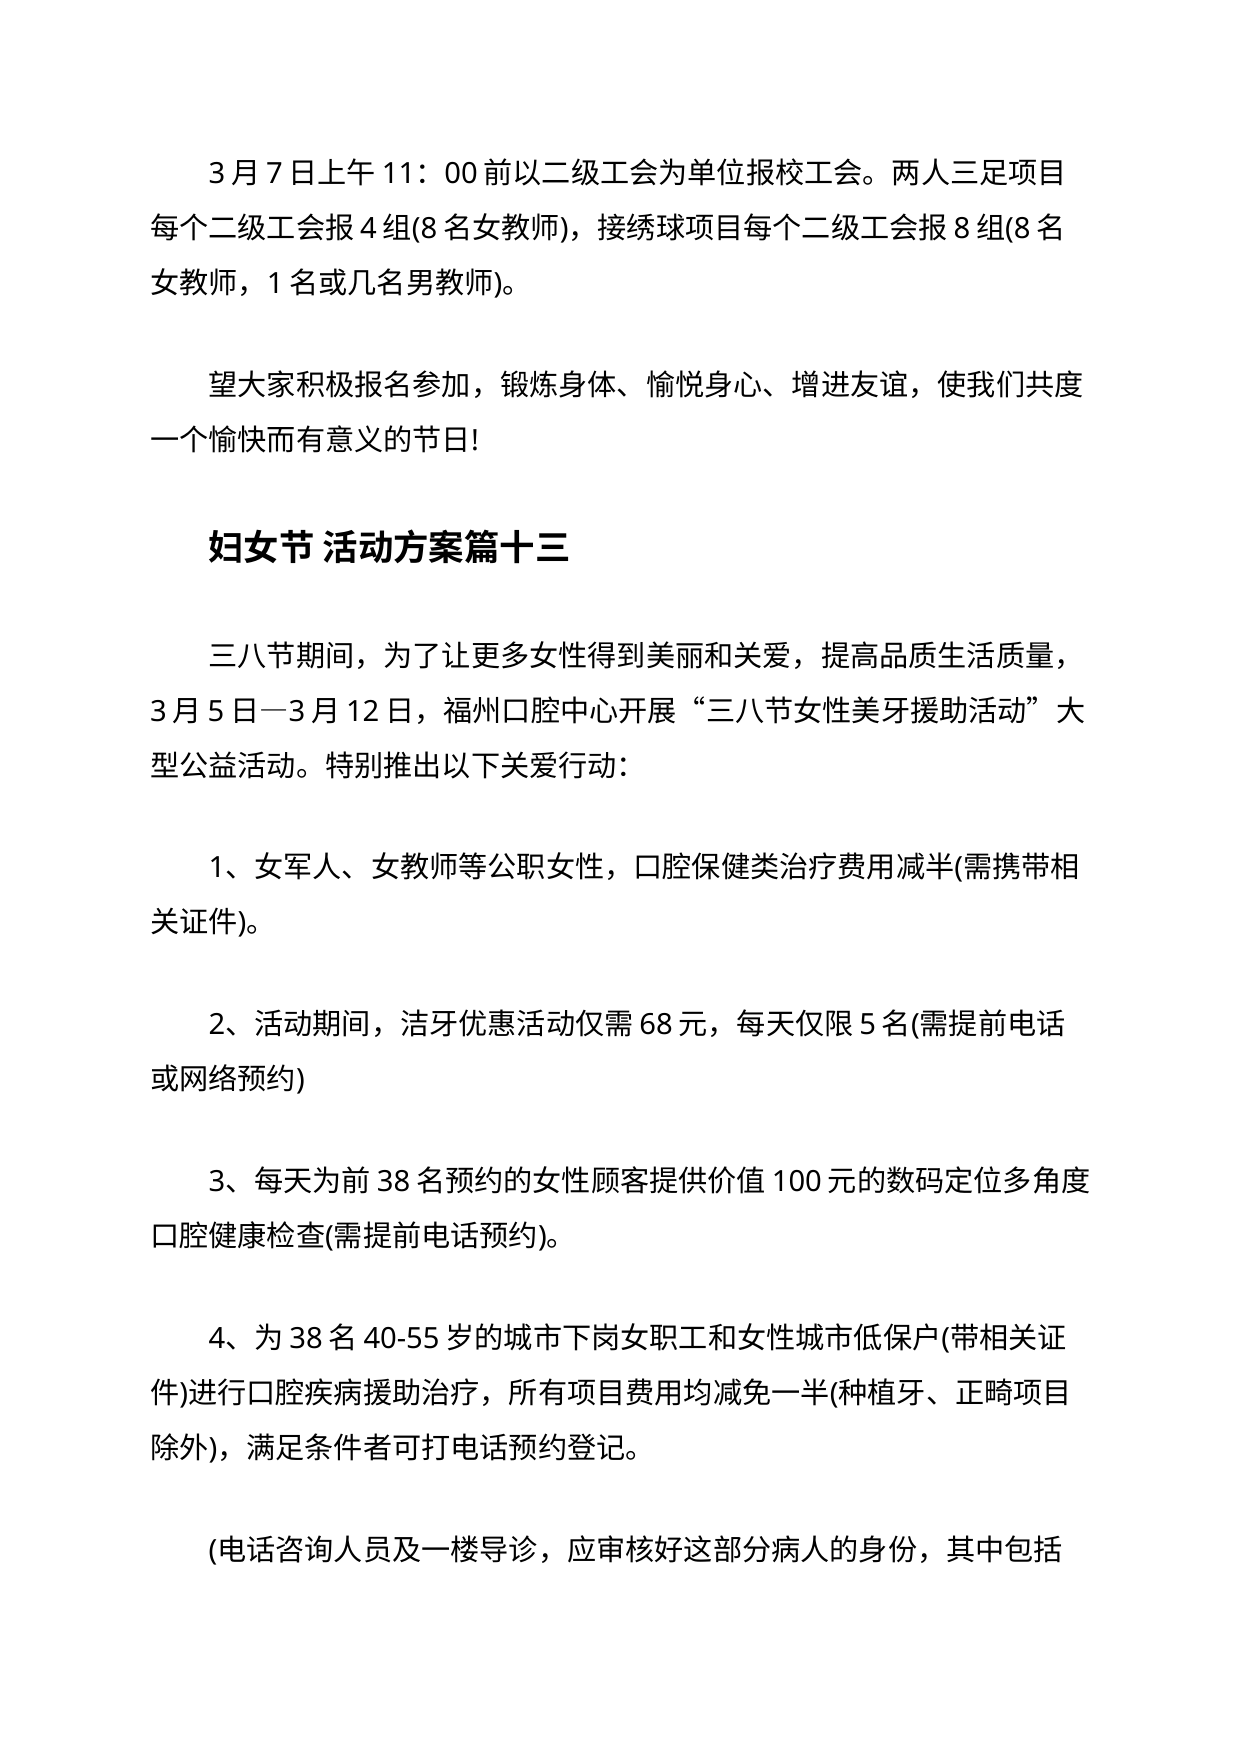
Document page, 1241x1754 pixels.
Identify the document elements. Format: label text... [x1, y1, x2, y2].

text 2、活动期间，洁牙优惠活动仅需68元，每天仅限5名(需提前电话或网络预约) [150, 1001, 1090, 1098]
text 望大家积极报名参加，锻炼身体、愉悦身心、增进友谊，使我们共度一个愉快而有意义的节日! [150, 362, 1090, 459]
text 三八节期间，为了让更多女性得到美丽和关爱，提高品质生活质量，3月5日—3月12日，福州口腔中心开展“三八节女性美牙援助活动”大型公益活动。特别推出以下关爱行动： [150, 632, 1090, 784]
text 3、每天为前38名预约的女性顾客提供价值100元的数码定位多角度口腔健康检查(需提前电话预约)。 [150, 1158, 1090, 1255]
text 3月7日上午11：00前以二级工会为单位报校工会。两人三足项目每个二级工会报4组(8名女教师)，接绣球项目每个二级工会报8组(8名女教师，1名或几名男教师)。 [150, 150, 1090, 302]
text 1、女军人、女教师等公职女性，口腔保健类治疗费用减半(需携带相关证件)。 [150, 844, 1090, 941]
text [150, 1527, 1090, 1569]
text 妇女节 活动方案篇十三 [150, 519, 1090, 570]
text 4、为38名40-55岁的城市下岗女职工和女性城市低保户(带相关证件)进行口腔疾病援助治疗，所有项目费用均减免一半(种植牙、正畸项目除外)，满足条件者可打电话预约登记。 [150, 1315, 1090, 1467]
